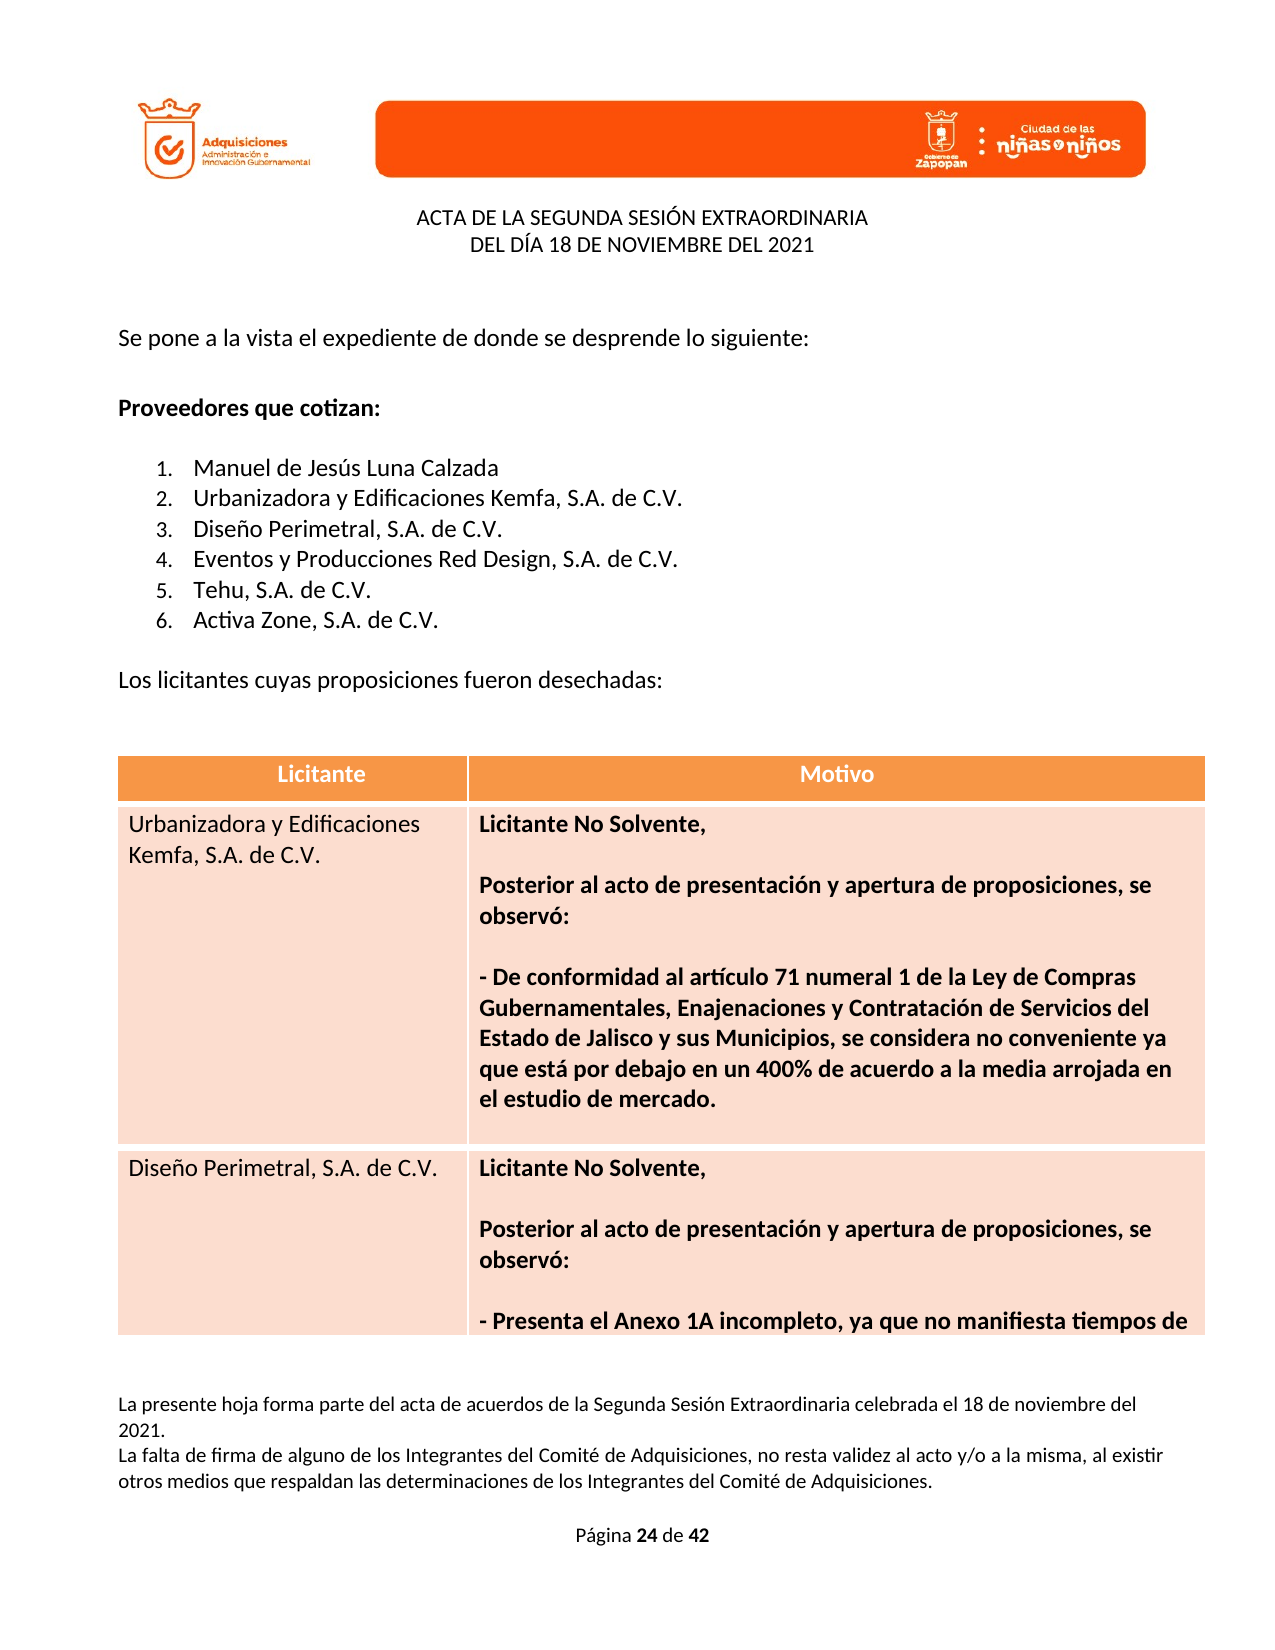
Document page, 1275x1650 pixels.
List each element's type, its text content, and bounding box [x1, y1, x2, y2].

text Se pone a la vista el expediente de donde se desprende lo siguiente: [118, 322, 1167, 353]
text Proveedores que cotizan: [118, 392, 1167, 423]
table_header Motivo [469, 756, 1205, 801]
text Los licitantes cuyas proposiciones fueron desechadas: [118, 664, 1167, 694]
picture [118, 73, 1165, 203]
table_cell Diseño Perimetral, S.A. de C.V. [118, 1151, 467, 1335]
list Eventos y Producciones Red Design, S.A. de C.V. [156, 543, 1167, 574]
table_header Licitante [118, 756, 467, 801]
table_cell Urbanizadora y Edificaciones Kemfa, S.A. de C.V. [118, 807, 467, 1144]
list Activa Zone, S.A. de C.V. [156, 604, 1167, 635]
list Tehu, S.A. de C.V. [156, 574, 1167, 604]
list Diseño Perimetral, S.A. de C.V. [156, 513, 1167, 543]
list Manuel de Jesús Luna Calzada [156, 452, 1167, 482]
list Urbanizadora y Edificaciones Kemfa, S.A. de C.V. [156, 482, 1167, 513]
table_cell Licitante No Solvente, Posterior al acto de presentación y apertura de proposiciones, se observó: - De conformidad al artículo 71 numeral 1 de la Ley de Compras Gubernamentales, Enajenaciones y Contratación de Servicios del Estado de Jalisco y sus Municipios, se considera no conveniente ya que está por debajo en un 400% de acuerdo a la media arrojada en el estudio de mercado. [469, 807, 1205, 1144]
